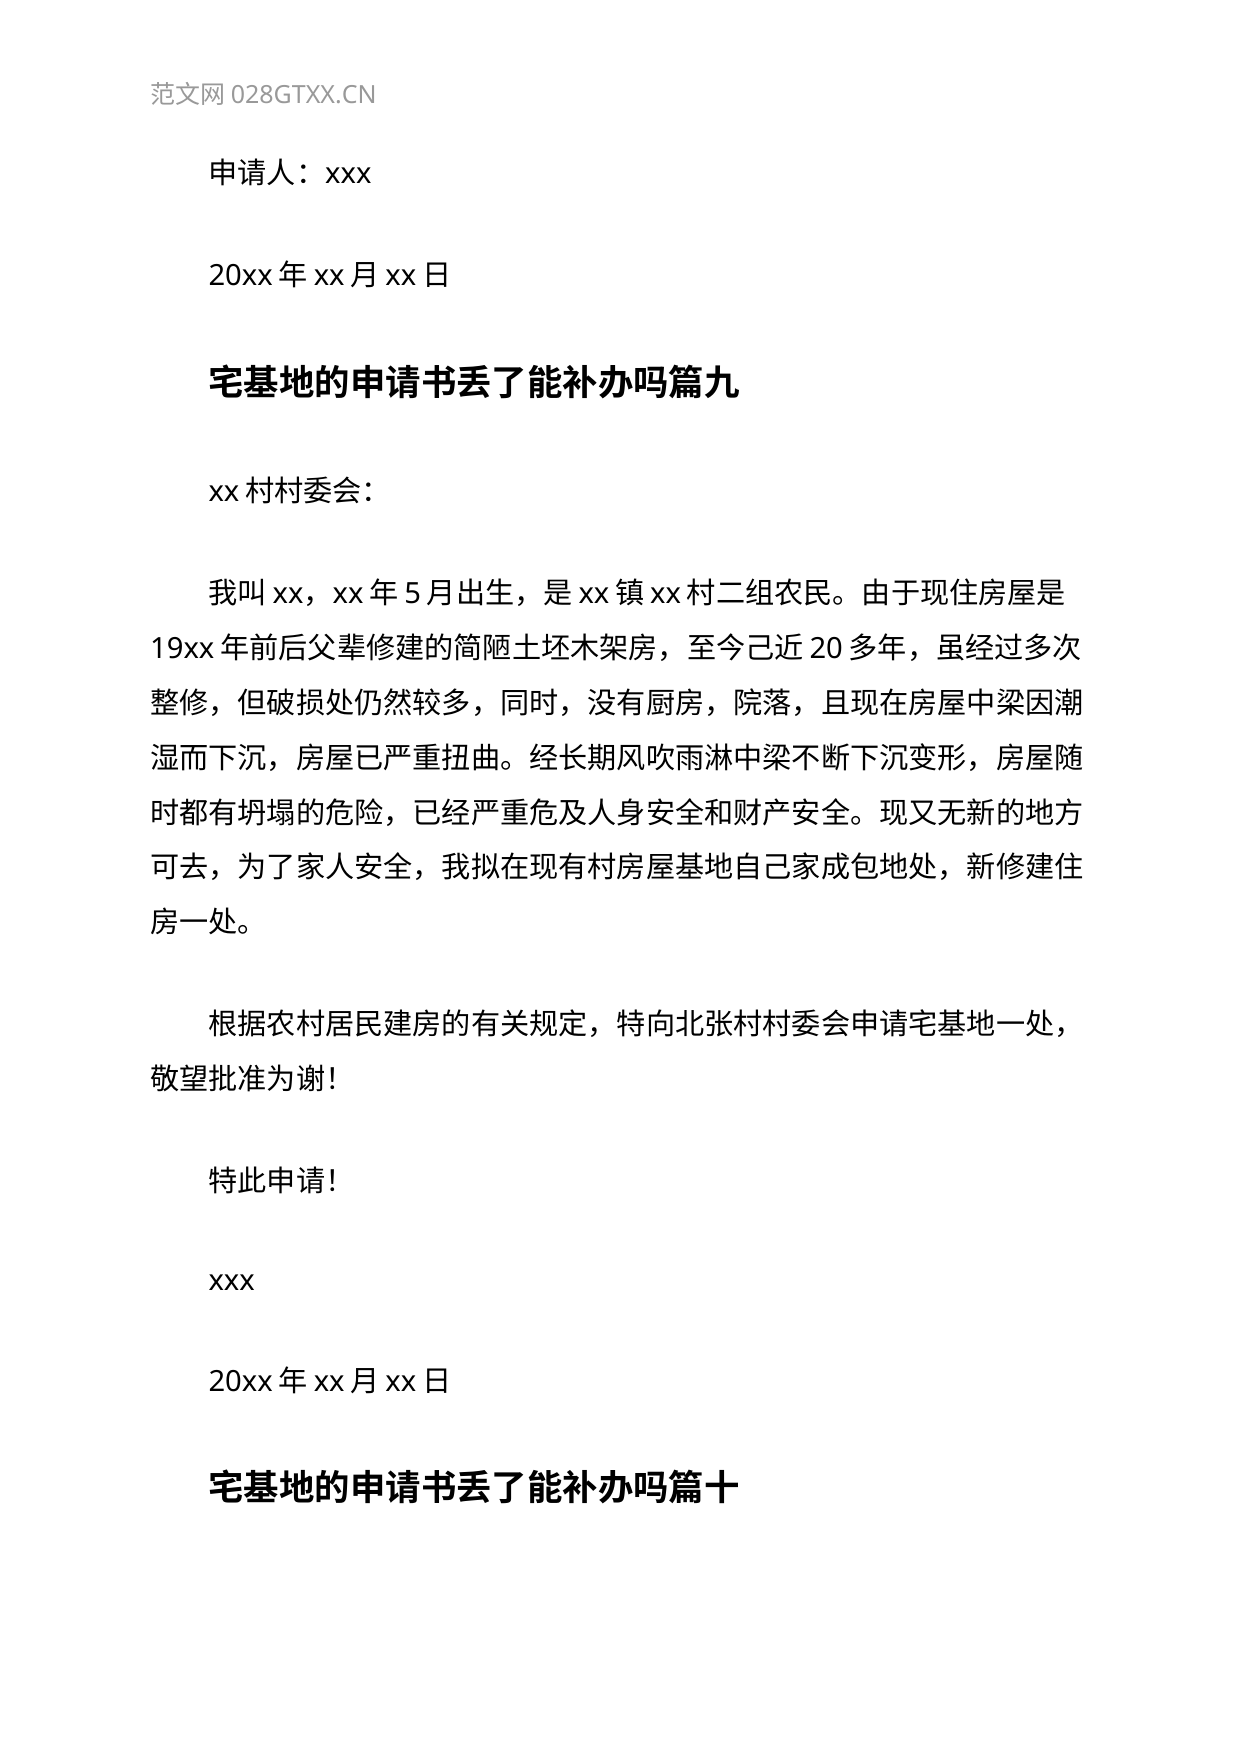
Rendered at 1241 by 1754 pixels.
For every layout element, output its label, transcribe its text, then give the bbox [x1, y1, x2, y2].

text 宅基地的申请书丢了能补办吗篇九 [150, 354, 1090, 405]
text 宅基地的申请书丢了能补办吗篇十 [150, 1459, 1090, 1511]
text 根据农村居民建房的有关规定，特向北张村村委会申请宅基地一处，敬望批准为谢！ [150, 1001, 1090, 1098]
text 我叫xx，xx年5月出生，是xx镇xx村二组农民。由于现住房屋是19xx年前后父辈修建的简陋土坯木架房，至今己近20多年，虽经过多次整修，但破损处仍然较多，同时，没有厨房，院落，且现在房屋中梁因潮湿而下沉，房屋已严重扭曲。经长期风吹雨淋中梁不断下沉变形，房屋随时都有坍塌的危险，已经严重危及人身安全和财产安全。现又无新的地方可去，为了家人安全，我拟在现有村房屋基地自己家成包地处，新修建住房一处。 [150, 569, 1090, 941]
text 特此申请！ [150, 1157, 1090, 1200]
text xx村村委会： [150, 467, 1090, 510]
text 20xx年xx月xx日 [150, 252, 1090, 294]
text 20xx年xx月xx日 [150, 1358, 1090, 1400]
text 申请人：xxx [150, 150, 1090, 192]
text xxx [150, 1259, 1090, 1299]
